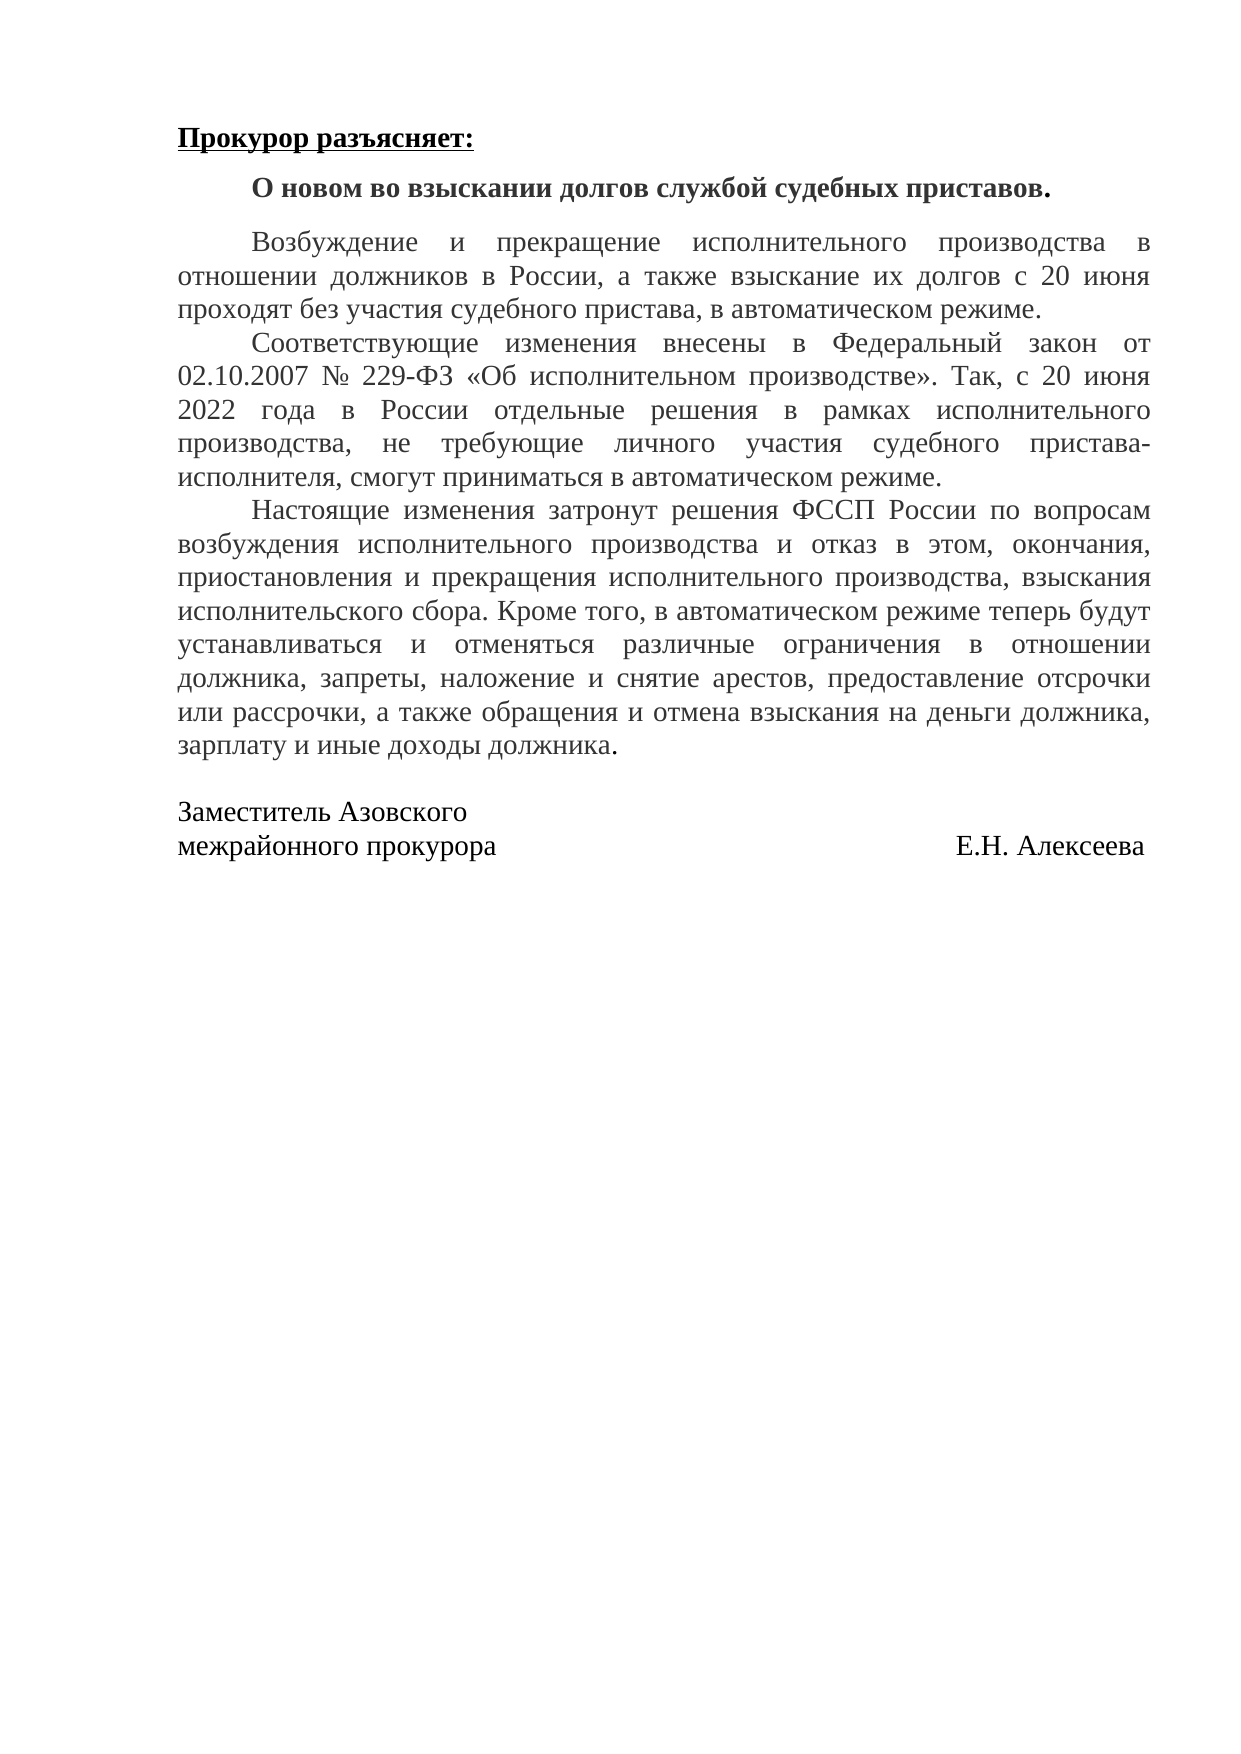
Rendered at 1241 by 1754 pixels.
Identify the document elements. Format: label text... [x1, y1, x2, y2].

text Возбуждение и прекращение исполнительного производства в отношении должников в России, а также взыскание их долгов с 20 июня проходят без участия судебного пристава, в автоматическом режиме. [177, 224, 1152, 325]
text Настоящие изменения затронут решения ФССП России по вопросам возбуждения исполнительного производства и отказ в этом, окончания, приостановления и прекращения исполнительного производства, взыскания исполнительского сбора. Кроме того, в автоматическом режиме теперь будут устанавливаться и отменяться различные ограничения в отношении должника, запреты, наложение и снятие арестов, предоставление отсрочки или рассрочки, а также обращения и отмена взыскания на деньги должника, зарплату и иные доходы должника. [177, 492, 1152, 761]
text Заместитель Азовского [177, 794, 1152, 828]
text Прокурор разъясняет: [177, 118, 1152, 154]
text Соответствующие изменения внесены в Федеральный закон от 02.10.2007 № 229-ФЗ «Об исполнительном производстве». Так, с 20 июня 2022 года в России отдельные решения в рамках исполнительного производства, не требующие личного участия судебного пристава-исполнителя, смогут приниматься в автоматическом режиме. [177, 325, 1152, 492]
text О новом во взыскании долгов службой судебных приставов. [177, 170, 1152, 203]
text межрайонного прокурора Е.Н. Алексеева [177, 828, 1152, 861]
